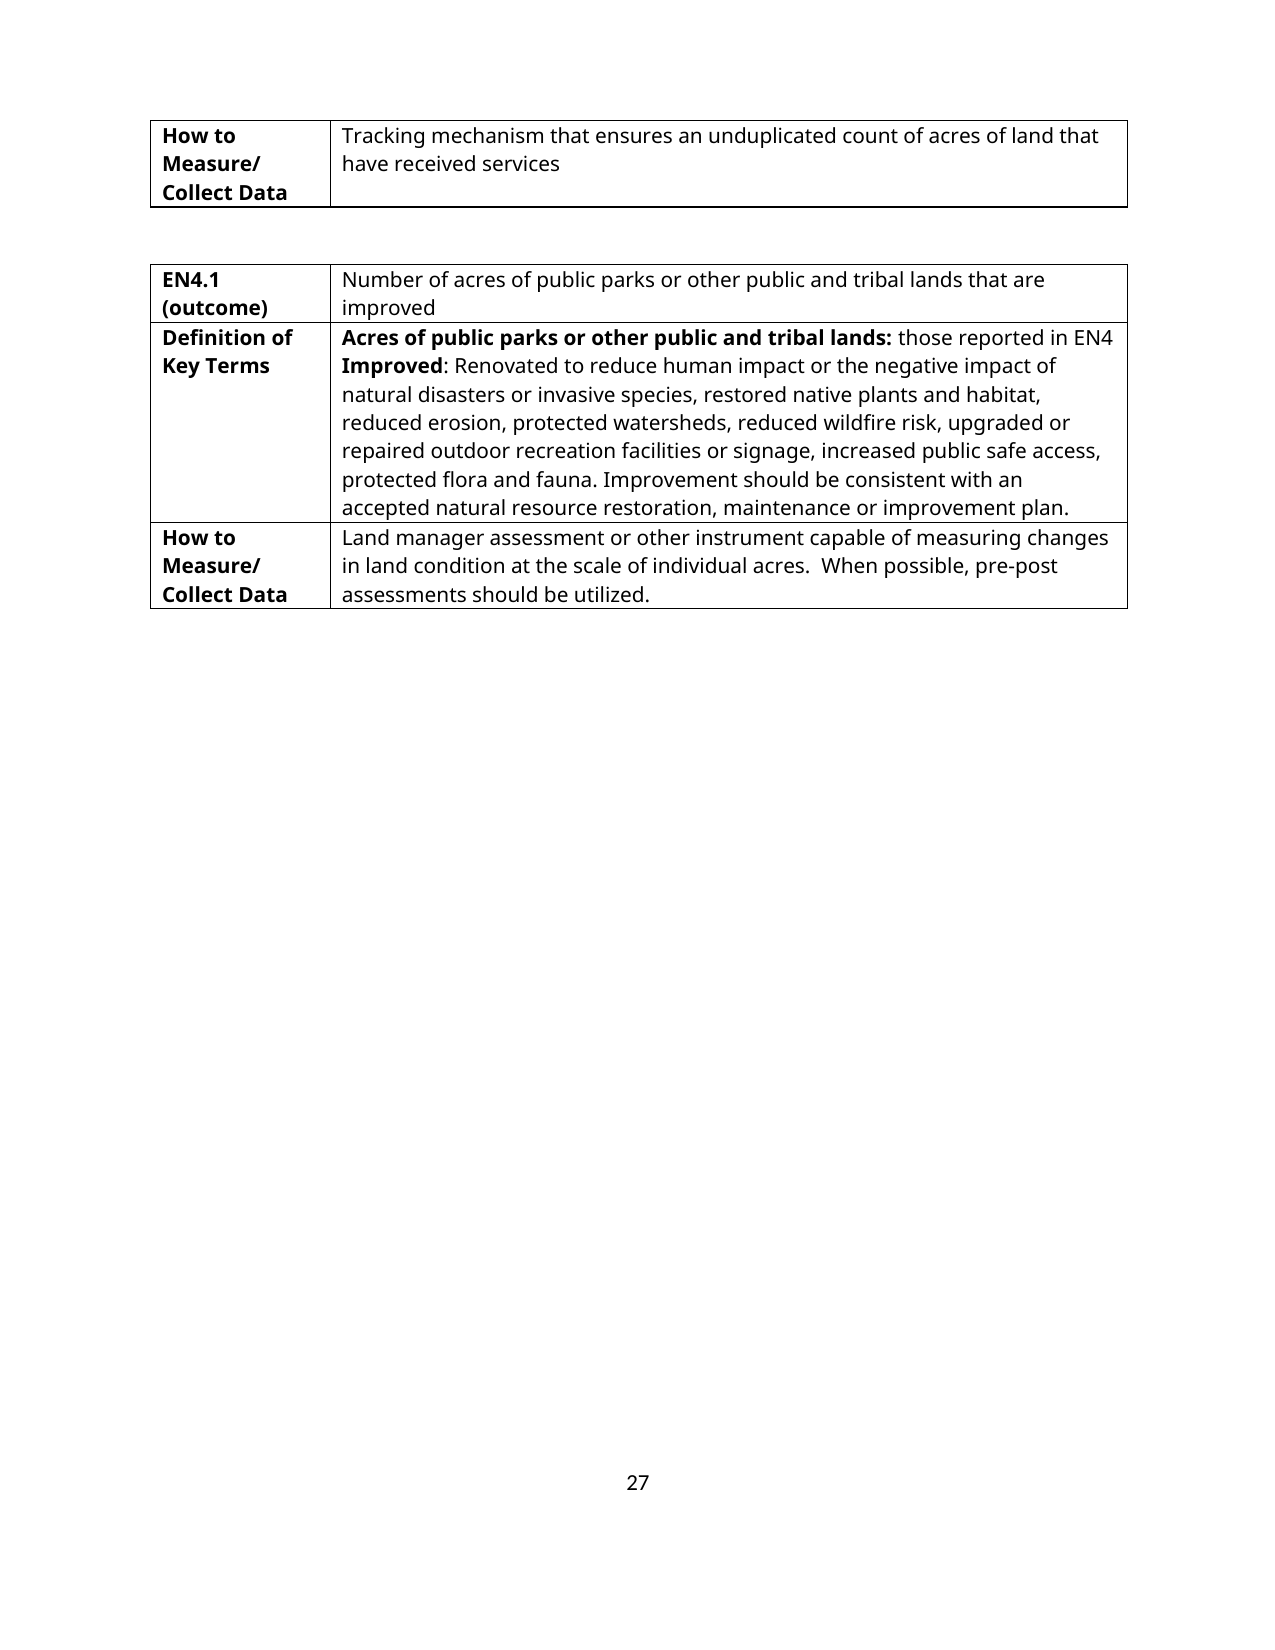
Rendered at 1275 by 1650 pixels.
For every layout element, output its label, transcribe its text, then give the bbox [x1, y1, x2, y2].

table_header EN4.1 (outcome) [151, 265, 330, 322]
table_header Number of acres of public parks or other public and tribal lands that are improved [331, 265, 1127, 322]
table_cell How to Measure/ Collect Data [151, 523, 330, 608]
table_cell Tracking mechanism that ensures an unduplicated count of acres of land that have received services [331, 121, 1127, 206]
table_cell How to Measure/ Collect Data [151, 121, 330, 206]
table_cell Acres of public parks or other public and tribal lands: those reported in EN4 Improved: Renovated to reduce human impact or the negative impact of natural disasters or invasive species, restored native plants and habitat, reduced erosion, protected watersheds, reduced wildfire risk, upgraded or repaired outdoor recreation facilities or signage, increased public safe access, protected flora and fauna. Improvement should be consistent with an accepted natural resource restoration, maintenance or improvement plan. [331, 323, 1127, 522]
table_cell Definition of Key Terms [151, 323, 330, 522]
table_cell Land manager assessment or other instrument capable of measuring changes in land condition at the scale of individual acres. When possible, pre-post assessments should be utilized. [331, 523, 1127, 608]
